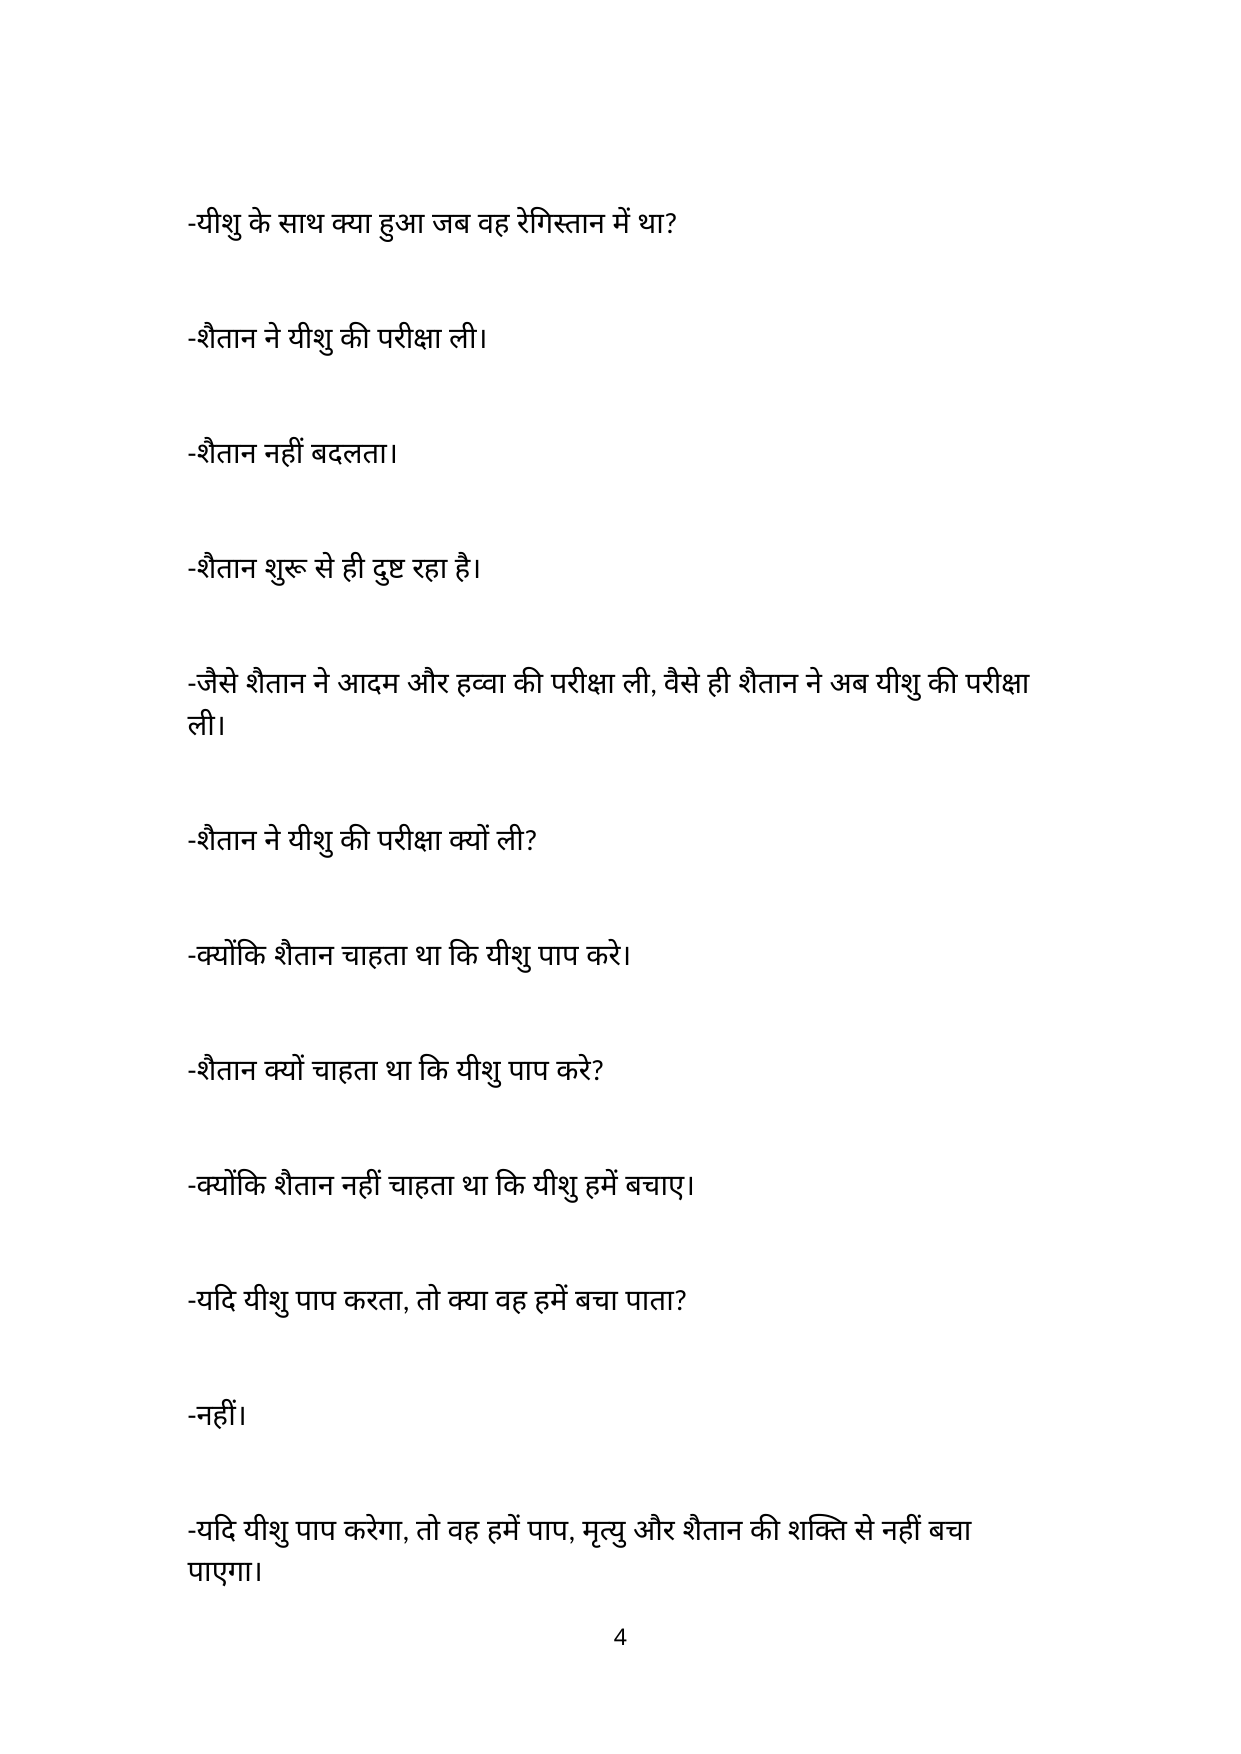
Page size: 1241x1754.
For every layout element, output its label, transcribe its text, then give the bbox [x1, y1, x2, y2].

text -शैतान ने यीशु की परीक्षा क्यों ली? [187, 822, 1053, 862]
text -शैतान क्यों चाहता था कि यीशु पाप करे? [187, 1052, 1053, 1092]
text -यीशु के साथ क्या हुआ जब वह रेगिस्तान में था? [187, 205, 1053, 245]
text -जैसे शैतान ने आदम और हव्वा की परीक्षा ली, वैसे ही शैतान ने अब यीशु की परीक्षा ली। [187, 666, 1053, 747]
text -शैतान शुरू से ही दुष्ट रहा है। [187, 550, 1053, 591]
text -यदि यीशु पाप करेगा, तो वह हमें पाप, मृत्यु और शैतान की शक्ति से नहीं बचा पाएगा। [187, 1512, 1053, 1593]
text -नहीं। [187, 1397, 1053, 1437]
text -क्योंकि शैतान चाहता था कि यीशु पाप करे। [187, 937, 1053, 977]
text -शैतान ने यीशु की परीक्षा ली। [187, 320, 1053, 360]
text -यदि यीशु पाप करता, तो क्या वह हमें बचा पाता? [187, 1282, 1053, 1322]
text -क्योंकि शैतान नहीं चाहता था कि यीशु हमें बचाए। [187, 1167, 1053, 1207]
text -शैतान नहीं बदलता। [187, 435, 1053, 476]
